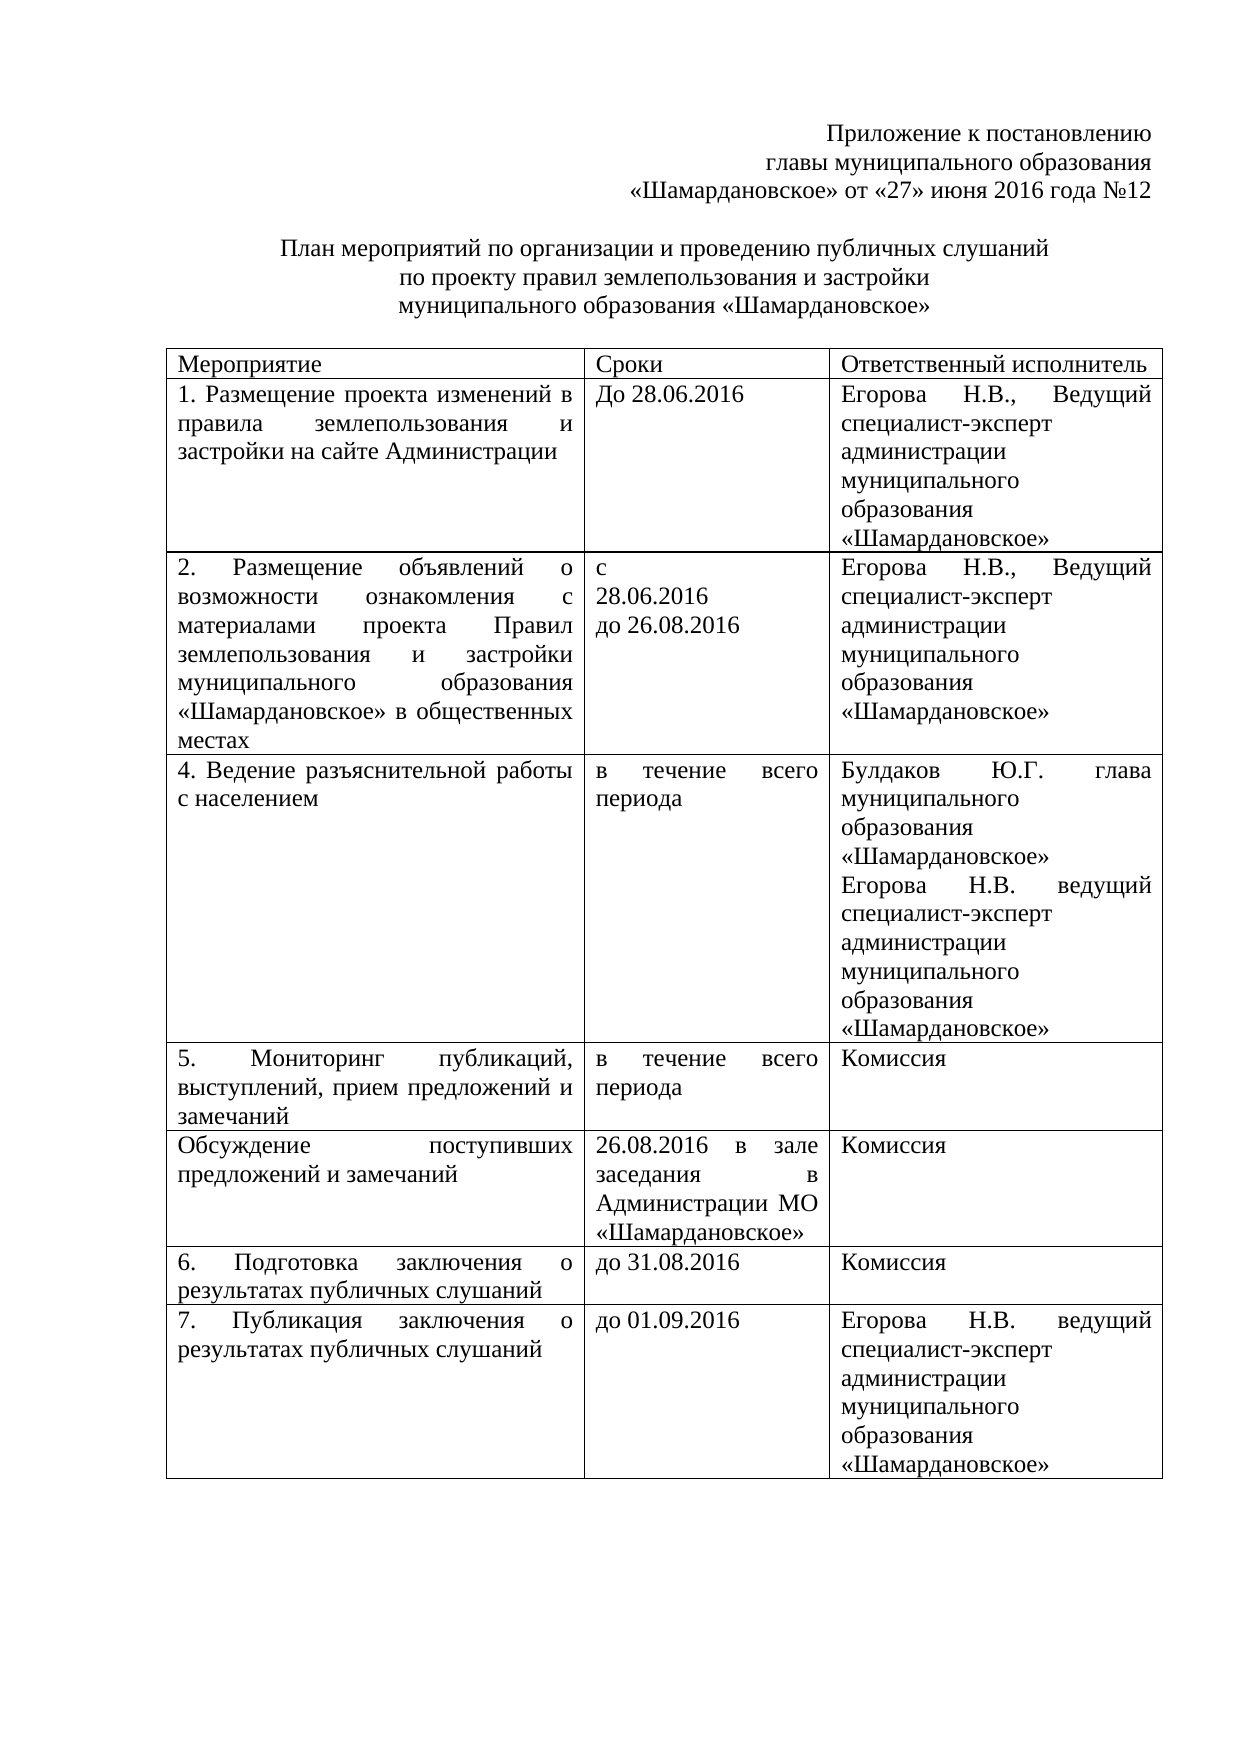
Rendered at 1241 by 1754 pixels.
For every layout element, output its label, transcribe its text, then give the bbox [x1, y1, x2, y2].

table_cell Обсуждение поступивших предложений и замечаний [167, 1131, 584, 1246]
text главы муниципального образования [177, 147, 1152, 176]
table_header Ответственный исполнитель [830, 349, 1162, 378]
text «Шамардановское» от «27» июня 2016 года №12 [177, 176, 1152, 204]
table_cell в течение всего периода [585, 755, 829, 1042]
table_cell Комиссия [830, 1043, 1162, 1129]
table_cell Егорова Н.В., Ведущий специалист-эксперт администрации муниципального образования «Шамардановское» [830, 379, 1162, 551]
table_cell до 31.08.2016 [585, 1247, 829, 1304]
table_cell с 28.06.2016 до 26.08.2016 [585, 553, 829, 754]
table_cell Булдаков Ю.Г. глава муниципального образования «Шамардановское» Егорова Н.В. ведущий специалист-эксперт администрации муниципального образования «Шамардановское» [830, 755, 1162, 1042]
table_cell Комиссия [830, 1247, 1162, 1304]
table_cell 7. Публикация заключения о результатах публичных слушаний [167, 1305, 584, 1478]
table_cell 2. Размещение объявлений о возможности ознакомления с материалами проекта Правил землепользования и застройки муниципального образования «Шамардановское» в общественных местах [167, 553, 584, 754]
table_cell 26.08.2016 в зале заседания в Администрации МО «Шамардановское» [585, 1131, 829, 1246]
table_cell 5. Мониторинг публикаций, выступлений, прием предложений и замечаний [167, 1043, 584, 1129]
table_cell 1. Размещение проекта изменений в правила землепользования и застройки на сайте Администрации [167, 379, 584, 551]
table_cell до 01.09.2016 [585, 1305, 829, 1478]
table_cell Егорова Н.В. ведущий специалист-эксперт администрации муниципального образования «Шамардановское» [830, 1305, 1162, 1478]
table_cell Егорова Н.В., Ведущий специалист-эксперт администрации муниципального образования «Шамардановское» [830, 553, 1162, 754]
text Приложение к постановлению [177, 118, 1152, 147]
text План мероприятий по организации и проведению публичных слушаний [177, 233, 1152, 262]
table_cell Комиссия [830, 1131, 1162, 1246]
table_header Мероприятие [167, 349, 584, 378]
table_cell в течение всего периода [585, 1043, 829, 1129]
text по проекту правил землепользования и застройки [177, 262, 1152, 291]
table_cell 6. Подготовка заключения о результатах публичных слушаний [167, 1247, 584, 1304]
table_cell До 28.06.2016 [585, 379, 829, 551]
text муниципального образования «Шамардановское» [177, 291, 1152, 319]
table_header Сроки [585, 349, 829, 378]
table_cell 4. Ведение разъяснительной работы с населением [167, 755, 584, 1042]
